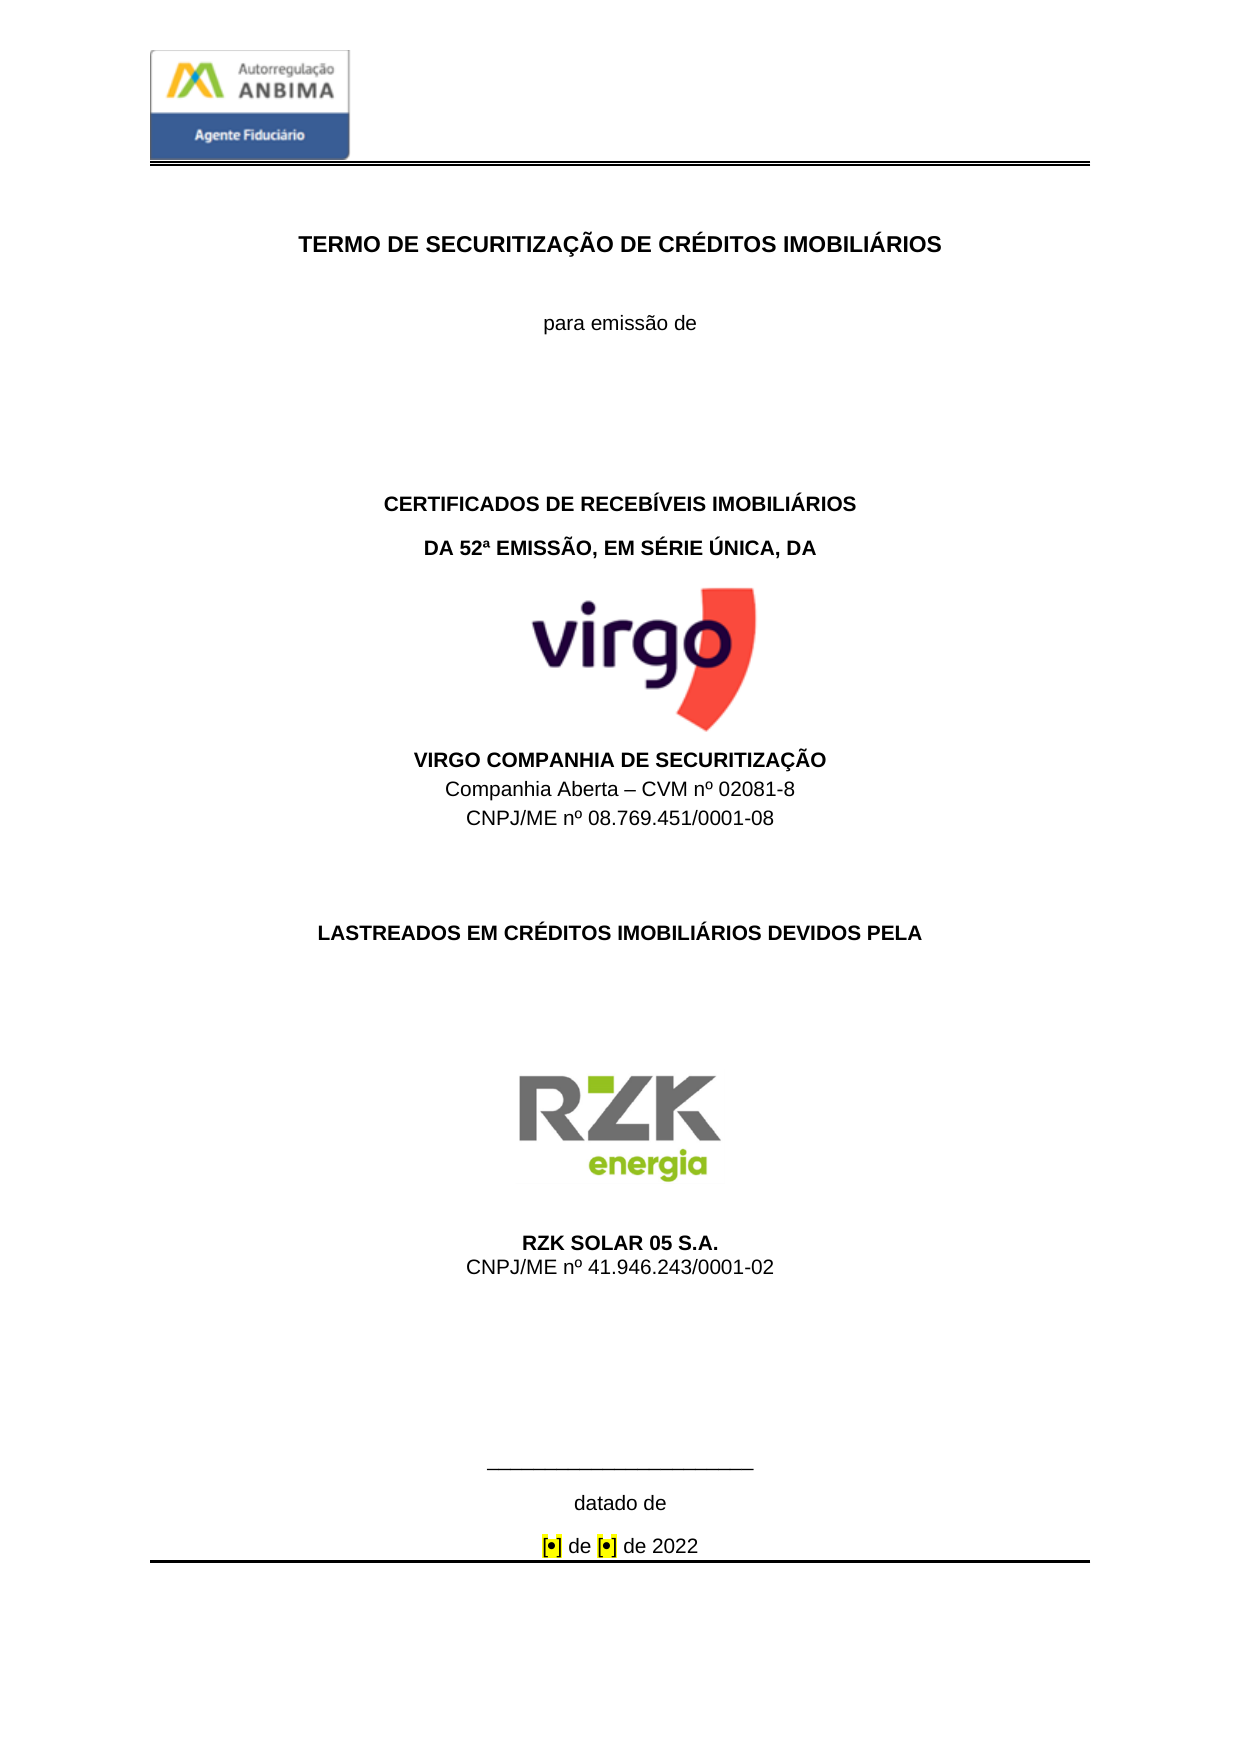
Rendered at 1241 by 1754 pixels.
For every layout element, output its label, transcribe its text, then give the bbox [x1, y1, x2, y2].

subtitle LASTREADOS EM CRÉDITOS IMOBILIÁRIOS DEVIDOS PELA [150, 921, 1090, 945]
picture [515, 1069, 725, 1184]
text para emissão de [150, 311, 1090, 335]
text CNPJ/ME nº 41.946.243/0001-02 [150, 1255, 1090, 1279]
picture [150, 50, 351, 160]
text CERTIFICADOS DE RECEBÍVEIS IMOBILIÁRIOS [150, 492, 1090, 516]
text DA 52ª EMISSÃO, EM SÉRIE ÚNICA, DA [150, 536, 1090, 560]
text CNPJ/ME nº 08.769.451/0001-08 [150, 806, 1090, 829]
subtitle TERMO DE SECURITIZAÇÃO DE CRÉDITOS IMOBILIÁRIOS [150, 231, 1090, 258]
text RZK SOLAR 05 S.A. [150, 1231, 1090, 1255]
text _______________________ [150, 1447, 1090, 1471]
text [] de [] de 2022 [150, 1534, 1090, 1560]
text VIRGO COMPANHIA DE SECURITIZAÇÃO Companhia Aberta – CVM nº 02081-8 [150, 748, 1090, 801]
text datado de [150, 1490, 1090, 1514]
picture [519, 579, 760, 732]
